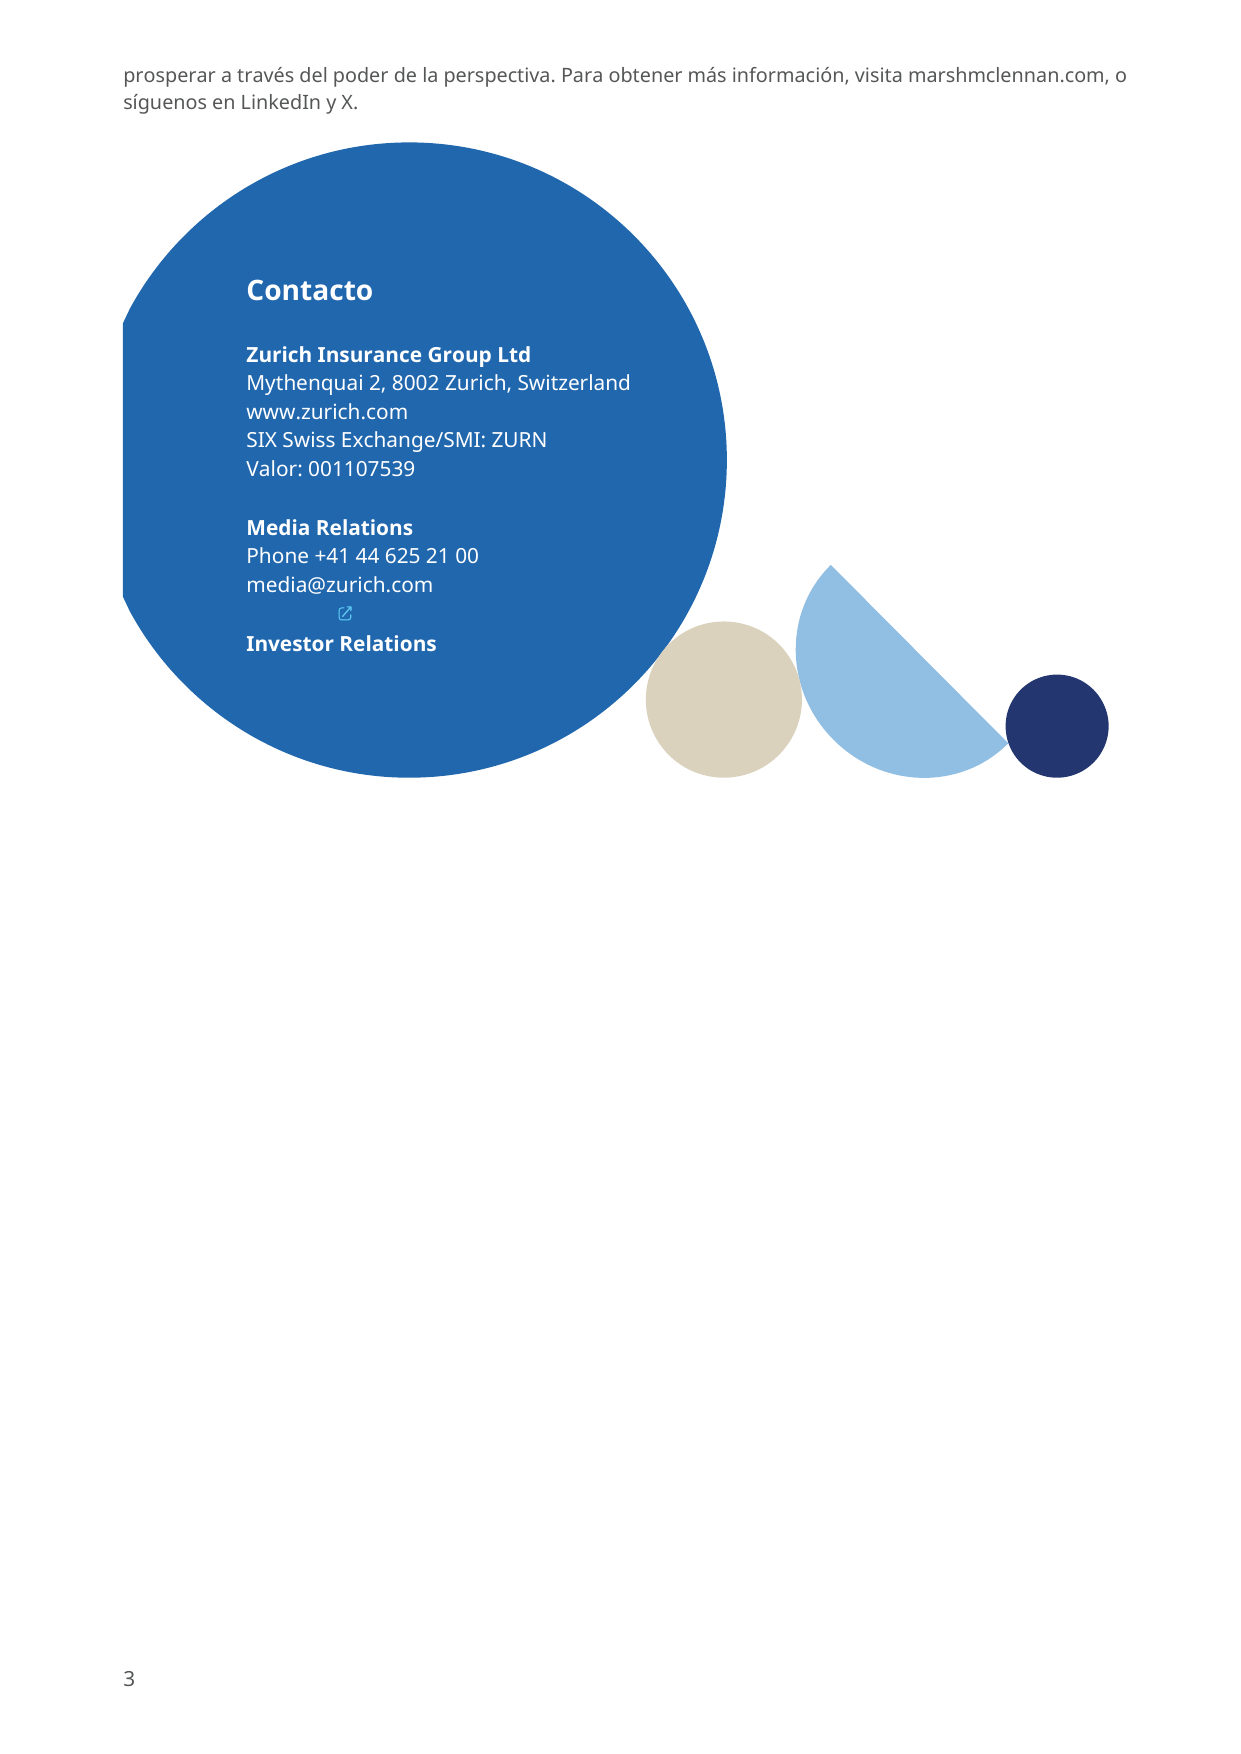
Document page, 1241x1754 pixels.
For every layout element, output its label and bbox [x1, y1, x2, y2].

text [123, 61, 1147, 115]
